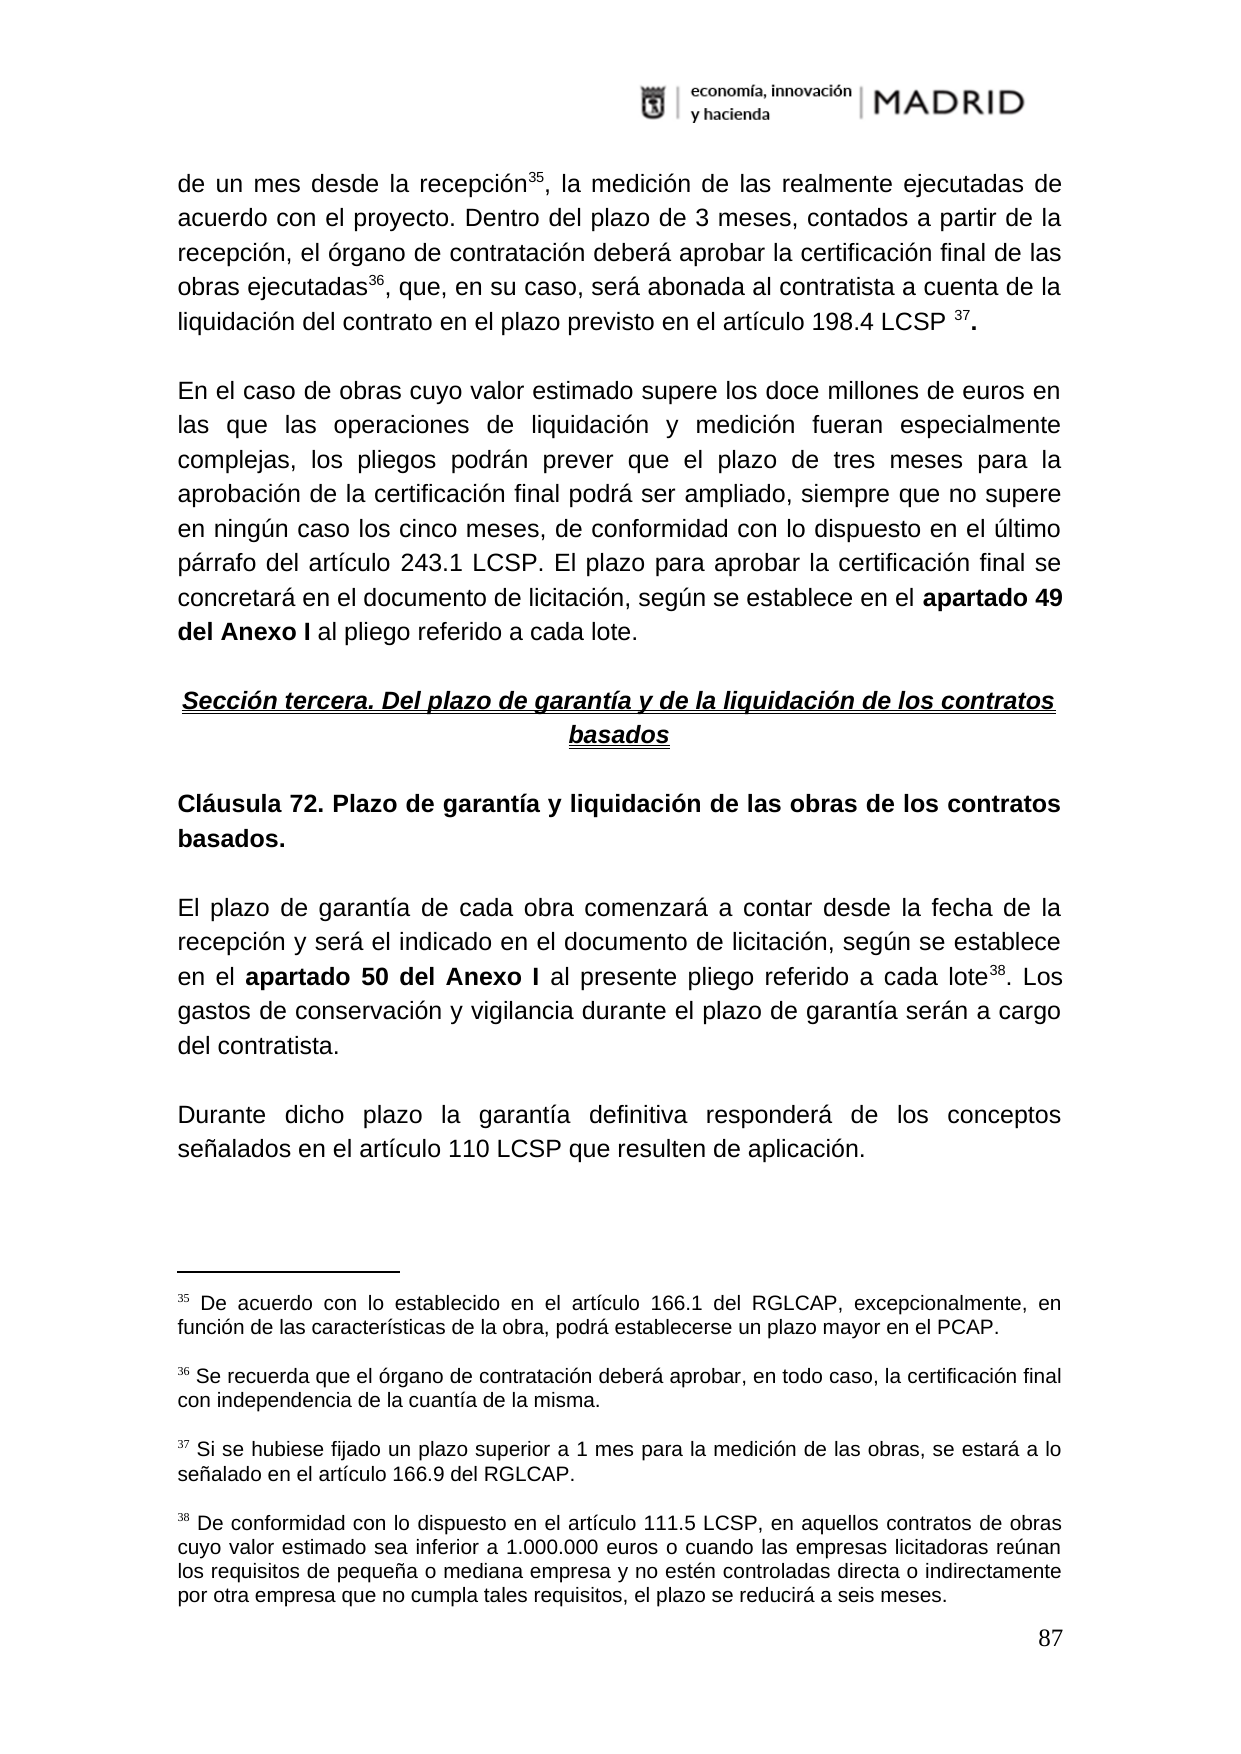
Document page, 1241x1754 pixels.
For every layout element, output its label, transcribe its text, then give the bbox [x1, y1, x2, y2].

text El plazo de garantía de cada obra comenzará a contar desde la fecha de la recepción y será el indicado en el documento de licitación, según se establece en el apartado 50 del Anexo I al presente pliego referido a cada lote. Los gastos de conservación y vigilancia durante el plazo de garantía serán a cargo del contratista. [177, 893, 1063, 1059]
text En el caso de obras cuyo valor estimado supere los doce millones de euros en las que las operaciones de liquidación y medición fueran especialmente complejas, los pliegos podrán prever que el plazo de tres meses para la aprobación de la certificación final podrá ser ampliado, siempre que no supere en ningún caso los cinco meses, de conformidad con lo dispuesto en el último párrafo del artículo 243.1 LCSP. El plazo para aprobar la certificación final se concretará en el documento de licitación, según se establece en el apartado 49 del Anexo I al pliego referido a cada lote. [177, 376, 1063, 646]
picture [620, 73, 1041, 140]
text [177, 169, 1063, 335]
subtitle Sección tercera. Del plazo de garantía y de la liquidación de los contratos basados [177, 686, 1063, 749]
text Durante dicho plazo la garantía definitiva responderá de los conceptos señalados en el artículo 110 LCSP que resulten de aplicación. [177, 1100, 1063, 1163]
subtitle Cláusula 72. Plazo de garantía y liquidación de las obras de los contratos basados. [177, 789, 1063, 853]
